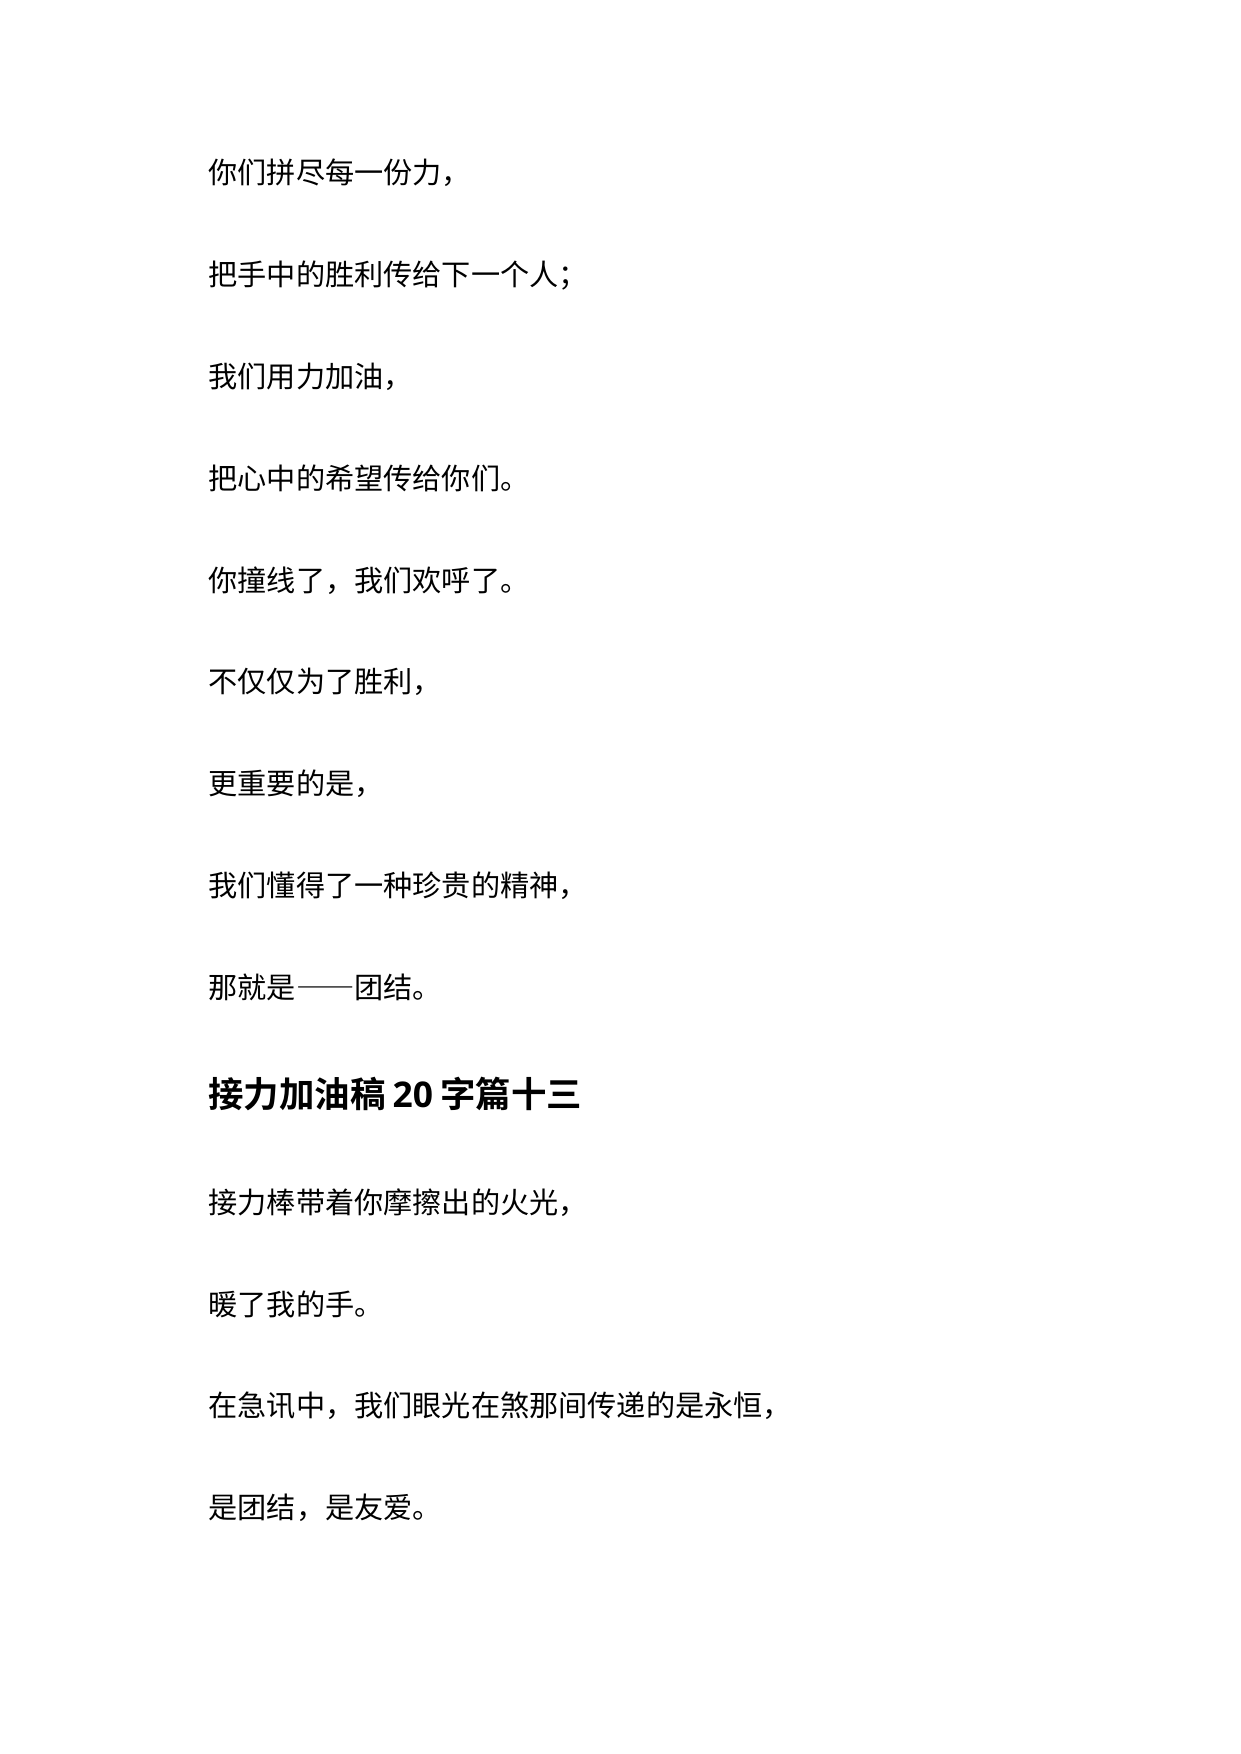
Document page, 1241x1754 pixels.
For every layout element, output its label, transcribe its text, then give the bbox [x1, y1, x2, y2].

text 我们用力加油， [150, 353, 1090, 396]
text 你撞线了，我们欢呼了。 [150, 557, 1090, 599]
text 接力棒带着你摩擦出的火光， [150, 1179, 1090, 1222]
text 是团结，是友爱。 [150, 1485, 1090, 1527]
text 接力加油稿20字篇十三 [150, 1066, 1090, 1117]
text 那就是——团结。 [150, 964, 1090, 1006]
text 不仅仅为了胜利， [150, 659, 1090, 701]
text 你们拼尽每一份力， [150, 150, 1090, 192]
text 我们懂得了一种珍贵的精神， [150, 862, 1090, 905]
text 把手中的胜利传给下一个人； [150, 252, 1090, 294]
text 暖了我的手。 [150, 1281, 1090, 1323]
text 更重要的是， [150, 761, 1090, 803]
text 在急讯中，我们眼光在煞那间传递的是永恒， [150, 1383, 1090, 1425]
text 把心中的希望传给你们。 [150, 455, 1090, 498]
